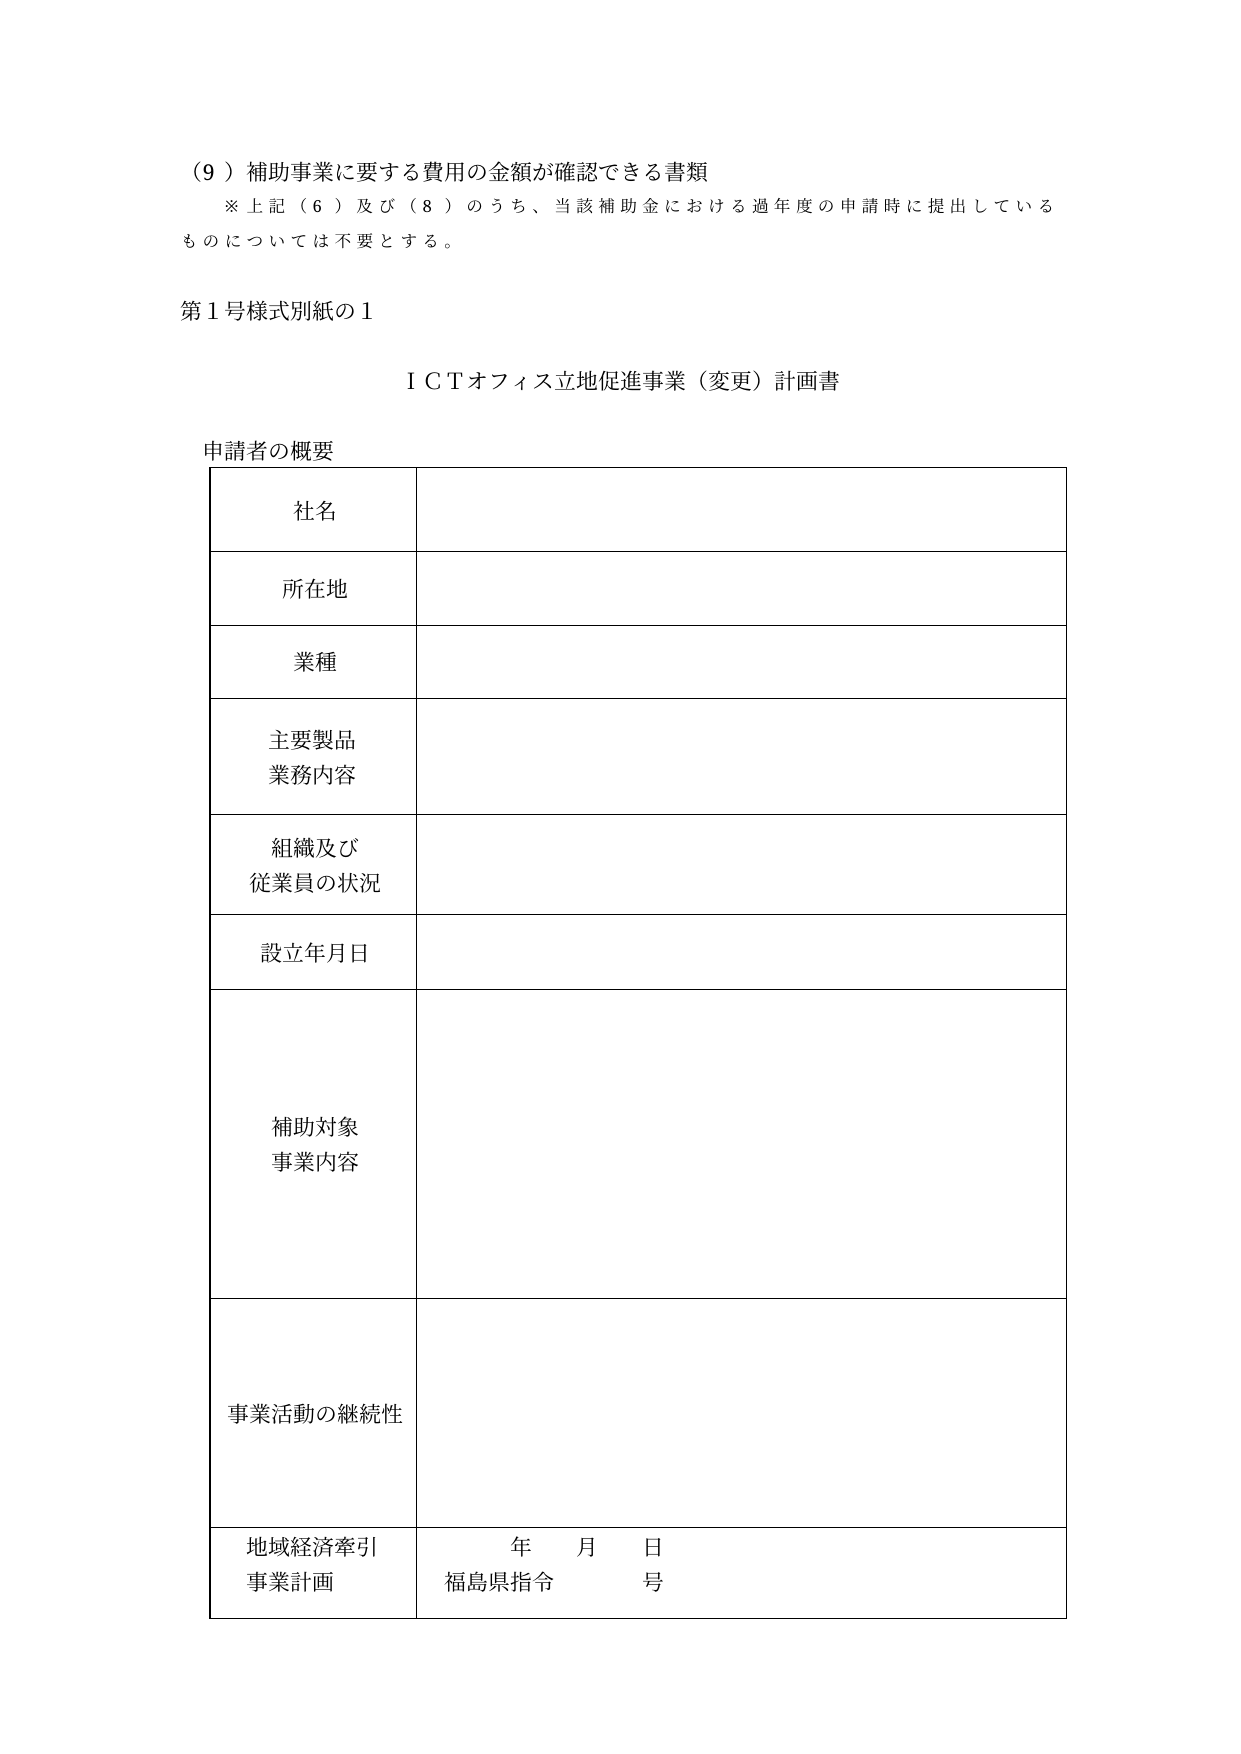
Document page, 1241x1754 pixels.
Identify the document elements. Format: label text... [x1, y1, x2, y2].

table_cell 設立年月日 [211, 915, 416, 989]
text 申請者の概要 [181, 432, 971, 467]
table_header 社名 [211, 468, 416, 551]
table_cell 主要製品 業務内容 [211, 699, 416, 814]
table_cell 事業活動の継続性 [211, 1299, 416, 1527]
table_header [417, 468, 1066, 551]
table_cell 組織及び 従業員の状況 [211, 815, 416, 913]
table_cell [417, 626, 1066, 697]
text 第１号様式別紙の１ [181, 293, 1060, 327]
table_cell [211, 1528, 416, 1618]
table_cell [417, 990, 1066, 1298]
text ＩＣＴオフィス立地促進事業（変更）計画書 [181, 362, 1060, 397]
table_cell [417, 552, 1066, 624]
table_cell [417, 815, 1066, 913]
table_cell [417, 915, 1066, 989]
table_cell [417, 1299, 1066, 1527]
table_cell 所在地 [211, 552, 416, 624]
table_cell 業種 [211, 626, 416, 697]
table_cell 補助対象 事業内容 [211, 990, 416, 1298]
table_cell 年 月 日 福島県指令 号 [417, 1528, 1066, 1618]
text （9）補助事業に要する費用の金額が確認できる書類 [181, 153, 971, 188]
table_cell [417, 699, 1066, 814]
text ※上記（6）及び（8）のうち、当該補助金における過年度の申請時に提出しているものについては不要とする。 [181, 188, 1060, 258]
